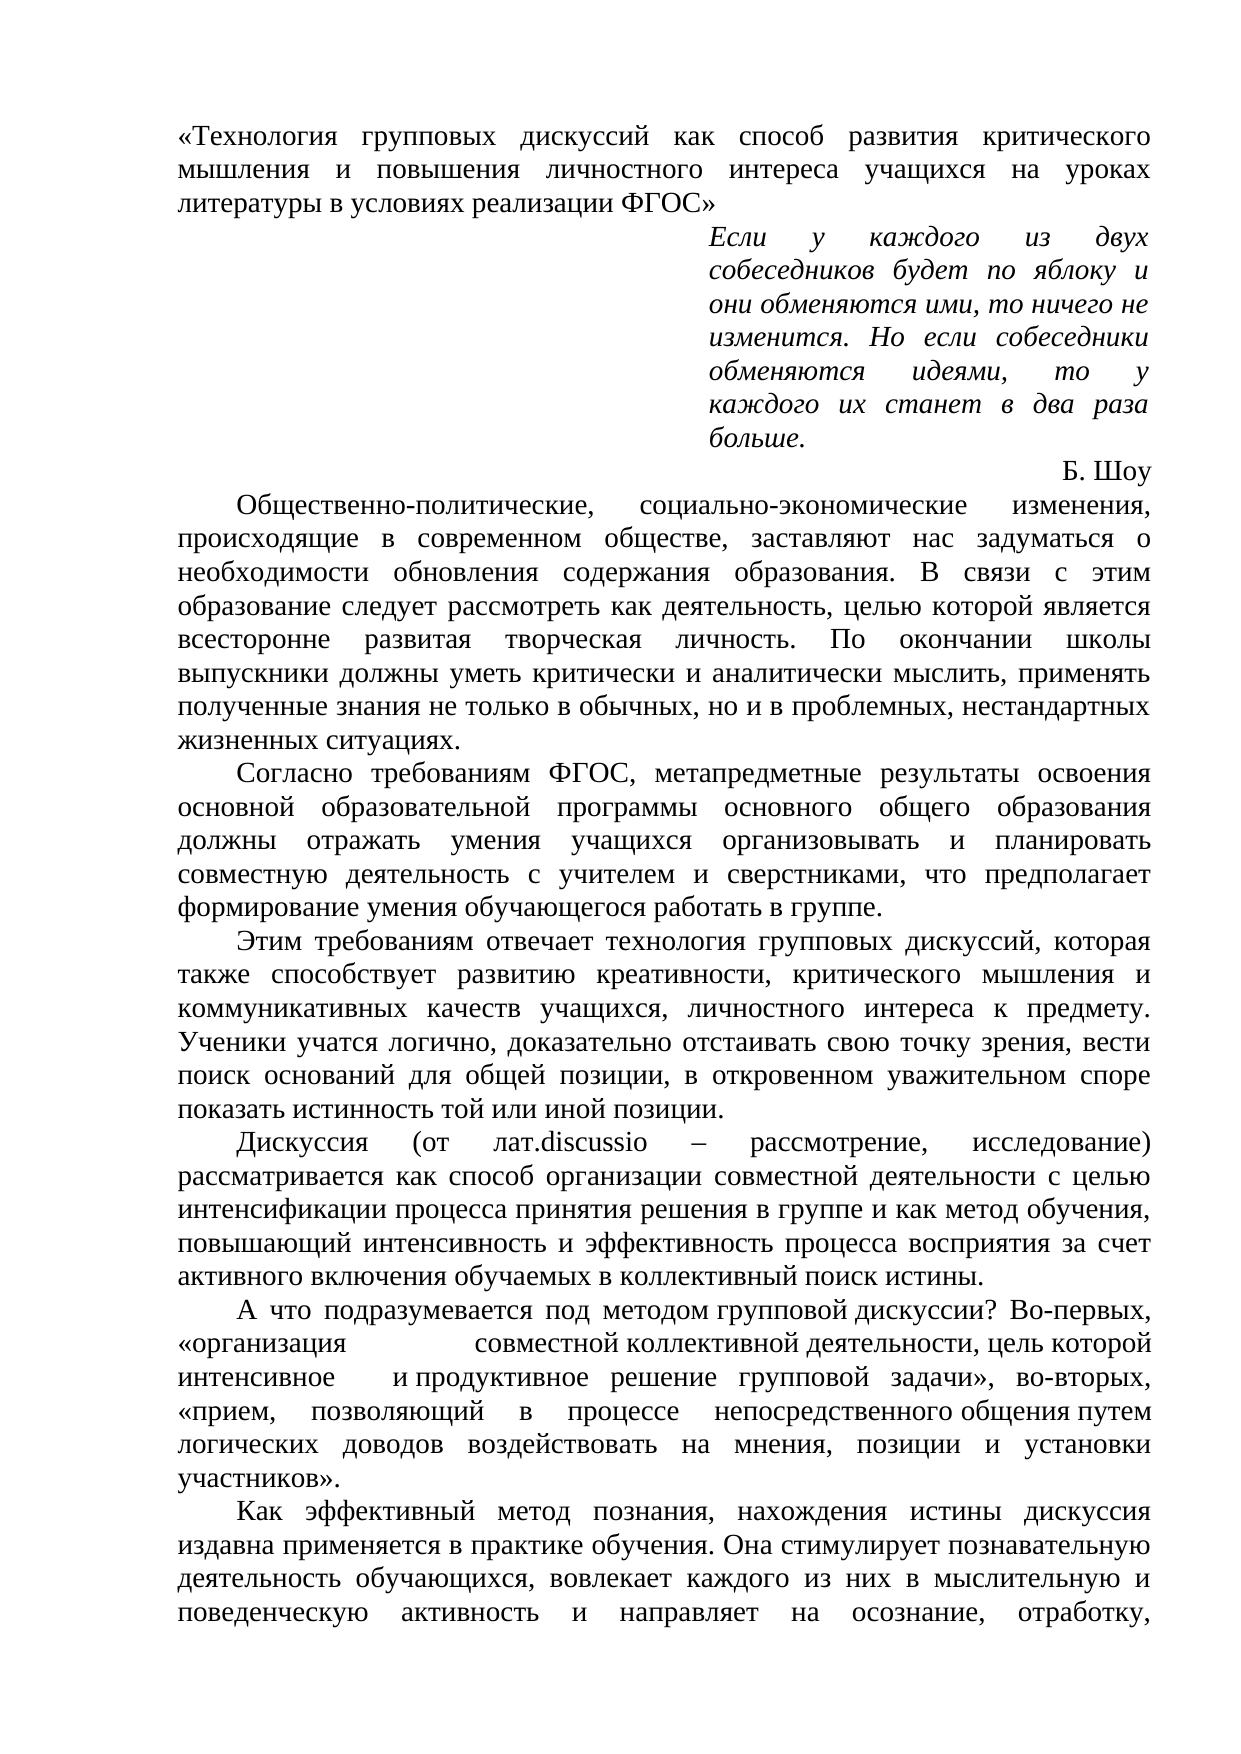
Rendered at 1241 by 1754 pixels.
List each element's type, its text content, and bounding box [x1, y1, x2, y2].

text Этим требованиям отвечает технология групповых дискуссий, которая также способствует развитию креативности, критического мышления и коммуникативных качеств учащихся, личностного интереса к предмету. Ученики учатся логично, доказательно отстаивать свою точку зрения, вести поиск оснований для общей позиции, в откровенном уважительном споре показать истинность той или иной позиции. [177, 923, 1152, 1124]
text Если у каждого из двух собеседников будет по яблоку и они обменяются ими, то ничего не изменится. Но если собеседники обменяются идеями, то у каждого их станет в два раза больше. [709, 219, 1152, 453]
text А что подразумевается под методом групповой дискуссии? Во-первых, «организация совместной коллективной деятельности, цель которой интенсивное и продуктивное решение групповой задачи», во-вторых, «прием, позволяющий в процессе непосредственного общения путем логических доводов воздействовать на мнения, позиции и установки участников». [177, 1292, 1152, 1493]
text Б. Шоу [709, 453, 1152, 487]
text Дискуссия (от лат.discussio – рассмотрение, исследование) рассматривается как способ организации совместной деятельности с целью интенсификации процесса принятия решения в группе и как метод обучения, повышающий интенсивность и эффективность процесса восприятия за счет активного включения обучаемых в коллективный поиск истины. [177, 1124, 1152, 1292]
text «Технология групповых дискуссий как способ развития критического мышления и повышения личностного интереса учащихся на уроках литературы в условиях реализации ФГОС» [177, 118, 1152, 219]
text Согласно требованиям ФГОС, метапредметные результаты освоения основной образовательной программы основного общего образования должны отражать умения учащихся организовывать и планировать совместную деятельность с учителем и сверстниками, что предполагает формирование умения обучающегося работать в группе. [177, 755, 1152, 923]
text Общественно-политические, социально-экономические изменения, происходящие в современном обществе, заставляют нас задуматься о необходимости обновления содержания образования. В связи с этим образование следует рассмотреть как деятельность, целью которой является всесторонне развитая творческая личность. По окончании школы выпускники должны уметь критически и аналитически мыслить, применять полученные знания не только в обычных, но и в проблемных, нестандартных жизненных ситуациях. [177, 487, 1152, 755]
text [177, 1493, 1152, 1627]
